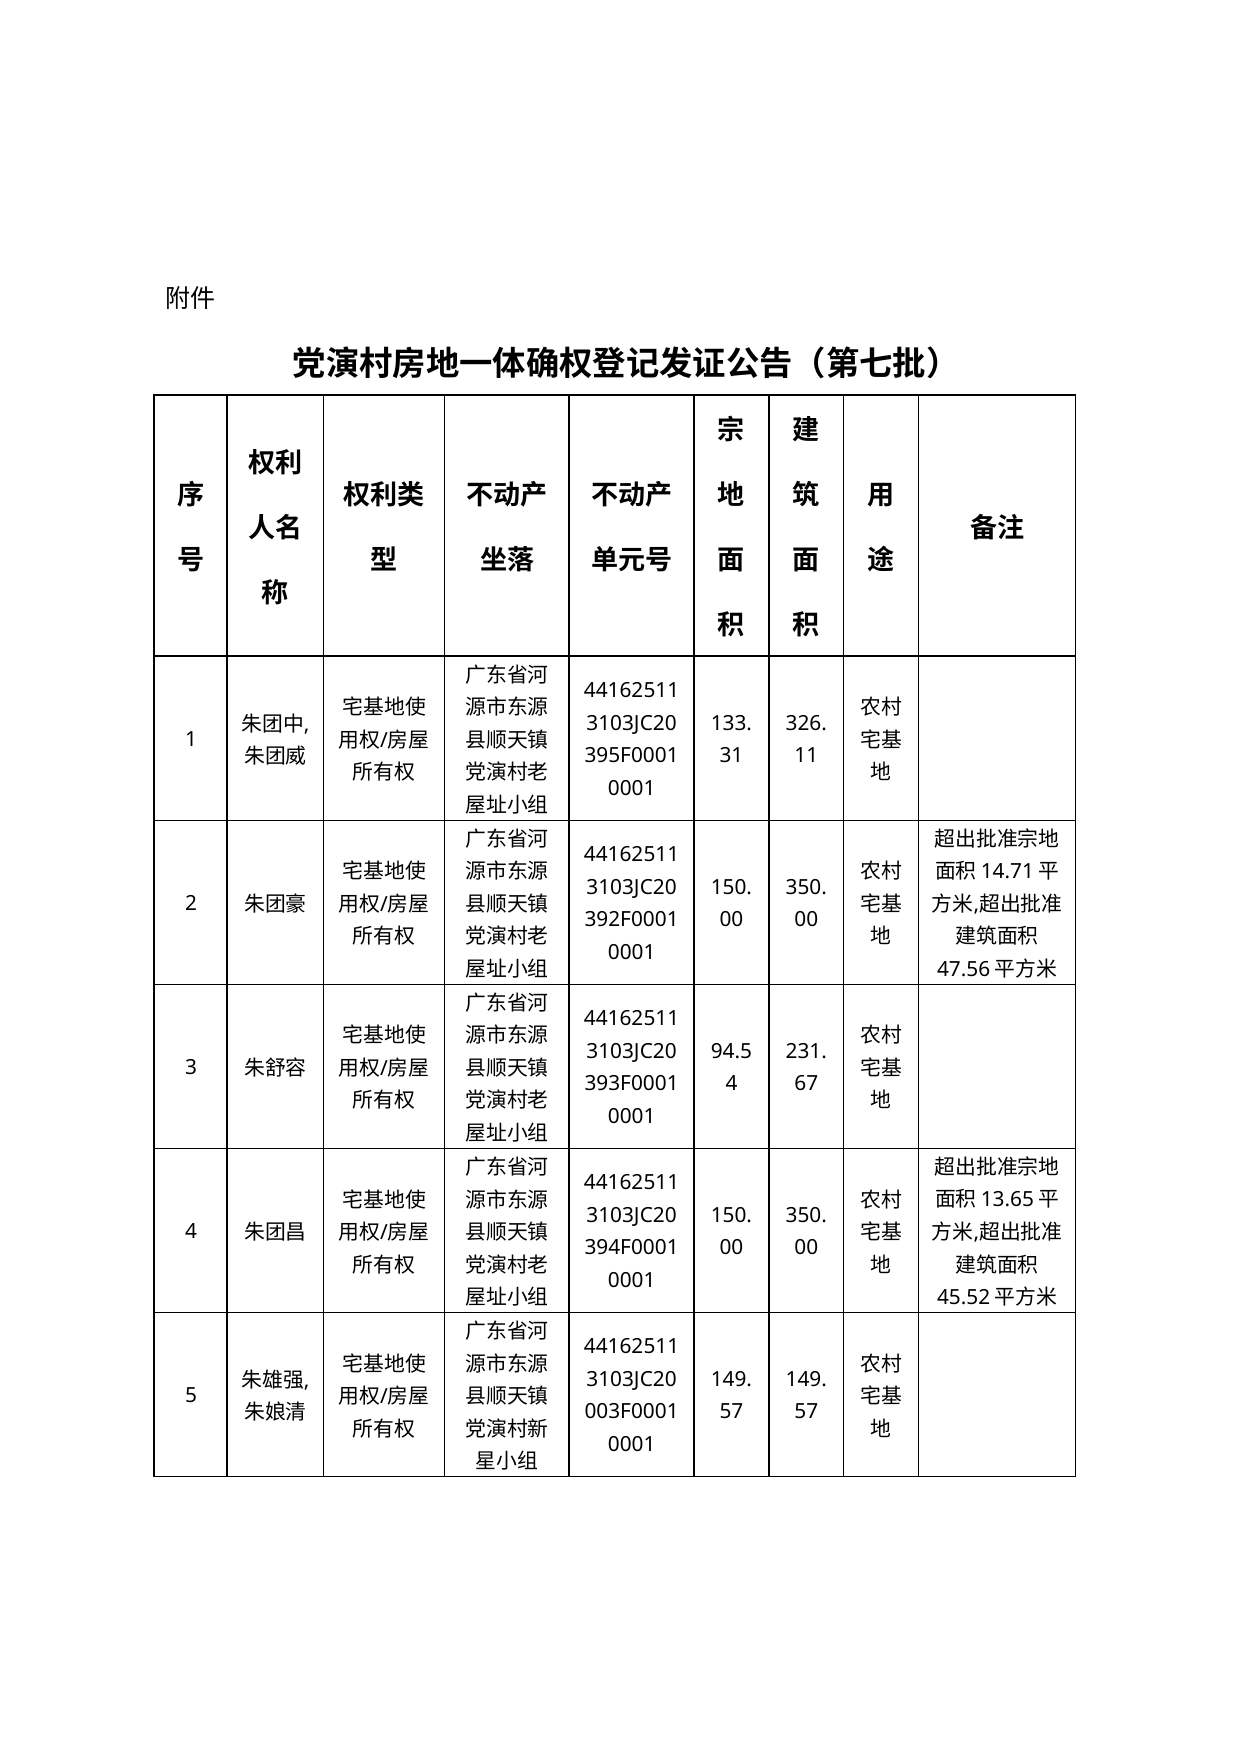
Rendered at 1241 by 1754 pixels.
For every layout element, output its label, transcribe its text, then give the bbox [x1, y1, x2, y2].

table_cell 441625113103JC20392F00010001 [570, 821, 693, 983]
table_cell 超出批准宗地面积14.71平方米,超出批准建筑面积47.56平方米 [919, 821, 1075, 983]
table_cell 广东省河源市东源县顺天镇党演村老屋址小组 [445, 985, 568, 1148]
table_cell [919, 657, 1075, 819]
table_cell 350.00 [770, 1149, 843, 1312]
table_header 权利类型 [324, 396, 444, 655]
table_cell 326.11 [770, 657, 843, 819]
table_cell 广东省河源市东源县顺天镇党演村老屋址小组 [445, 821, 568, 983]
table_cell 2 [155, 821, 226, 983]
table_cell 宅基地使用权/房屋所有权 [324, 1149, 444, 1312]
table_cell 农村宅基地 [844, 1313, 918, 1476]
table_cell 宅基地使用权/房屋所有权 [324, 821, 444, 983]
table_cell [919, 1313, 1075, 1476]
table_cell 朱团豪 [228, 821, 323, 983]
text 附件 [165, 264, 1087, 329]
table_cell 150.00 [695, 821, 768, 983]
table_cell 231.67 [770, 985, 843, 1148]
table_cell 农村宅基地 [844, 821, 918, 983]
table_header 建筑面积 [770, 396, 843, 655]
table_cell 149.57 [770, 1313, 843, 1476]
table_cell 广东省河源市东源县顺天镇党演村新星小组 [445, 1313, 568, 1476]
table_cell 朱团中,朱团威 [228, 657, 323, 819]
table_cell 5 [155, 1313, 226, 1476]
text 党演村房地一体确权登记发证公告（第七批） [165, 329, 1087, 394]
table_cell 3 [155, 985, 226, 1148]
table_header 序号 [155, 396, 226, 655]
table_header 宗地面积 [695, 396, 768, 655]
table_cell 朱团昌 [228, 1149, 323, 1312]
table_cell 宅基地使用权/房屋所有权 [324, 1313, 444, 1476]
table_header 备注 [919, 396, 1075, 655]
table_header 用途 [844, 396, 918, 655]
table_header 不动产单元号 [570, 396, 693, 655]
table_cell 朱舒容 [228, 985, 323, 1148]
table_cell 4 [155, 1149, 226, 1312]
table_cell 超出批准宗地面积13.65平方米,超出批准建筑面积45.52平方米 [919, 1149, 1075, 1312]
table_cell 350.00 [770, 821, 843, 983]
table_cell 94.54 [695, 985, 768, 1148]
table_cell 农村宅基地 [844, 1149, 918, 1312]
table_header 权利人名称 [228, 396, 323, 655]
table_cell 宅基地使用权/房屋所有权 [324, 985, 444, 1148]
table_cell 广东省河源市东源县顺天镇党演村老屋址小组 [445, 657, 568, 819]
table_cell 广东省河源市东源县顺天镇党演村老屋址小组 [445, 1149, 568, 1312]
table_header 不动产坐落 [445, 396, 568, 655]
table_cell 149.57 [695, 1313, 768, 1476]
table_cell 农村宅基地 [844, 985, 918, 1148]
table_cell 150.00 [695, 1149, 768, 1312]
table_cell 宅基地使用权/房屋所有权 [324, 657, 444, 819]
table_cell 441625113103JC20394F00010001 [570, 1149, 693, 1312]
table_cell 1 [155, 657, 226, 819]
table_cell 农村宅基地 [844, 657, 918, 819]
table_cell 朱雄强,朱娘清 [228, 1313, 323, 1476]
table_cell 441625113103JC20393F00010001 [570, 985, 693, 1148]
table_cell 441625113103JC20003F00010001 [570, 1313, 693, 1476]
table_cell 133.31 [695, 657, 768, 819]
table_cell [919, 985, 1075, 1148]
table_cell 441625113103JC20395F00010001 [570, 657, 693, 819]
